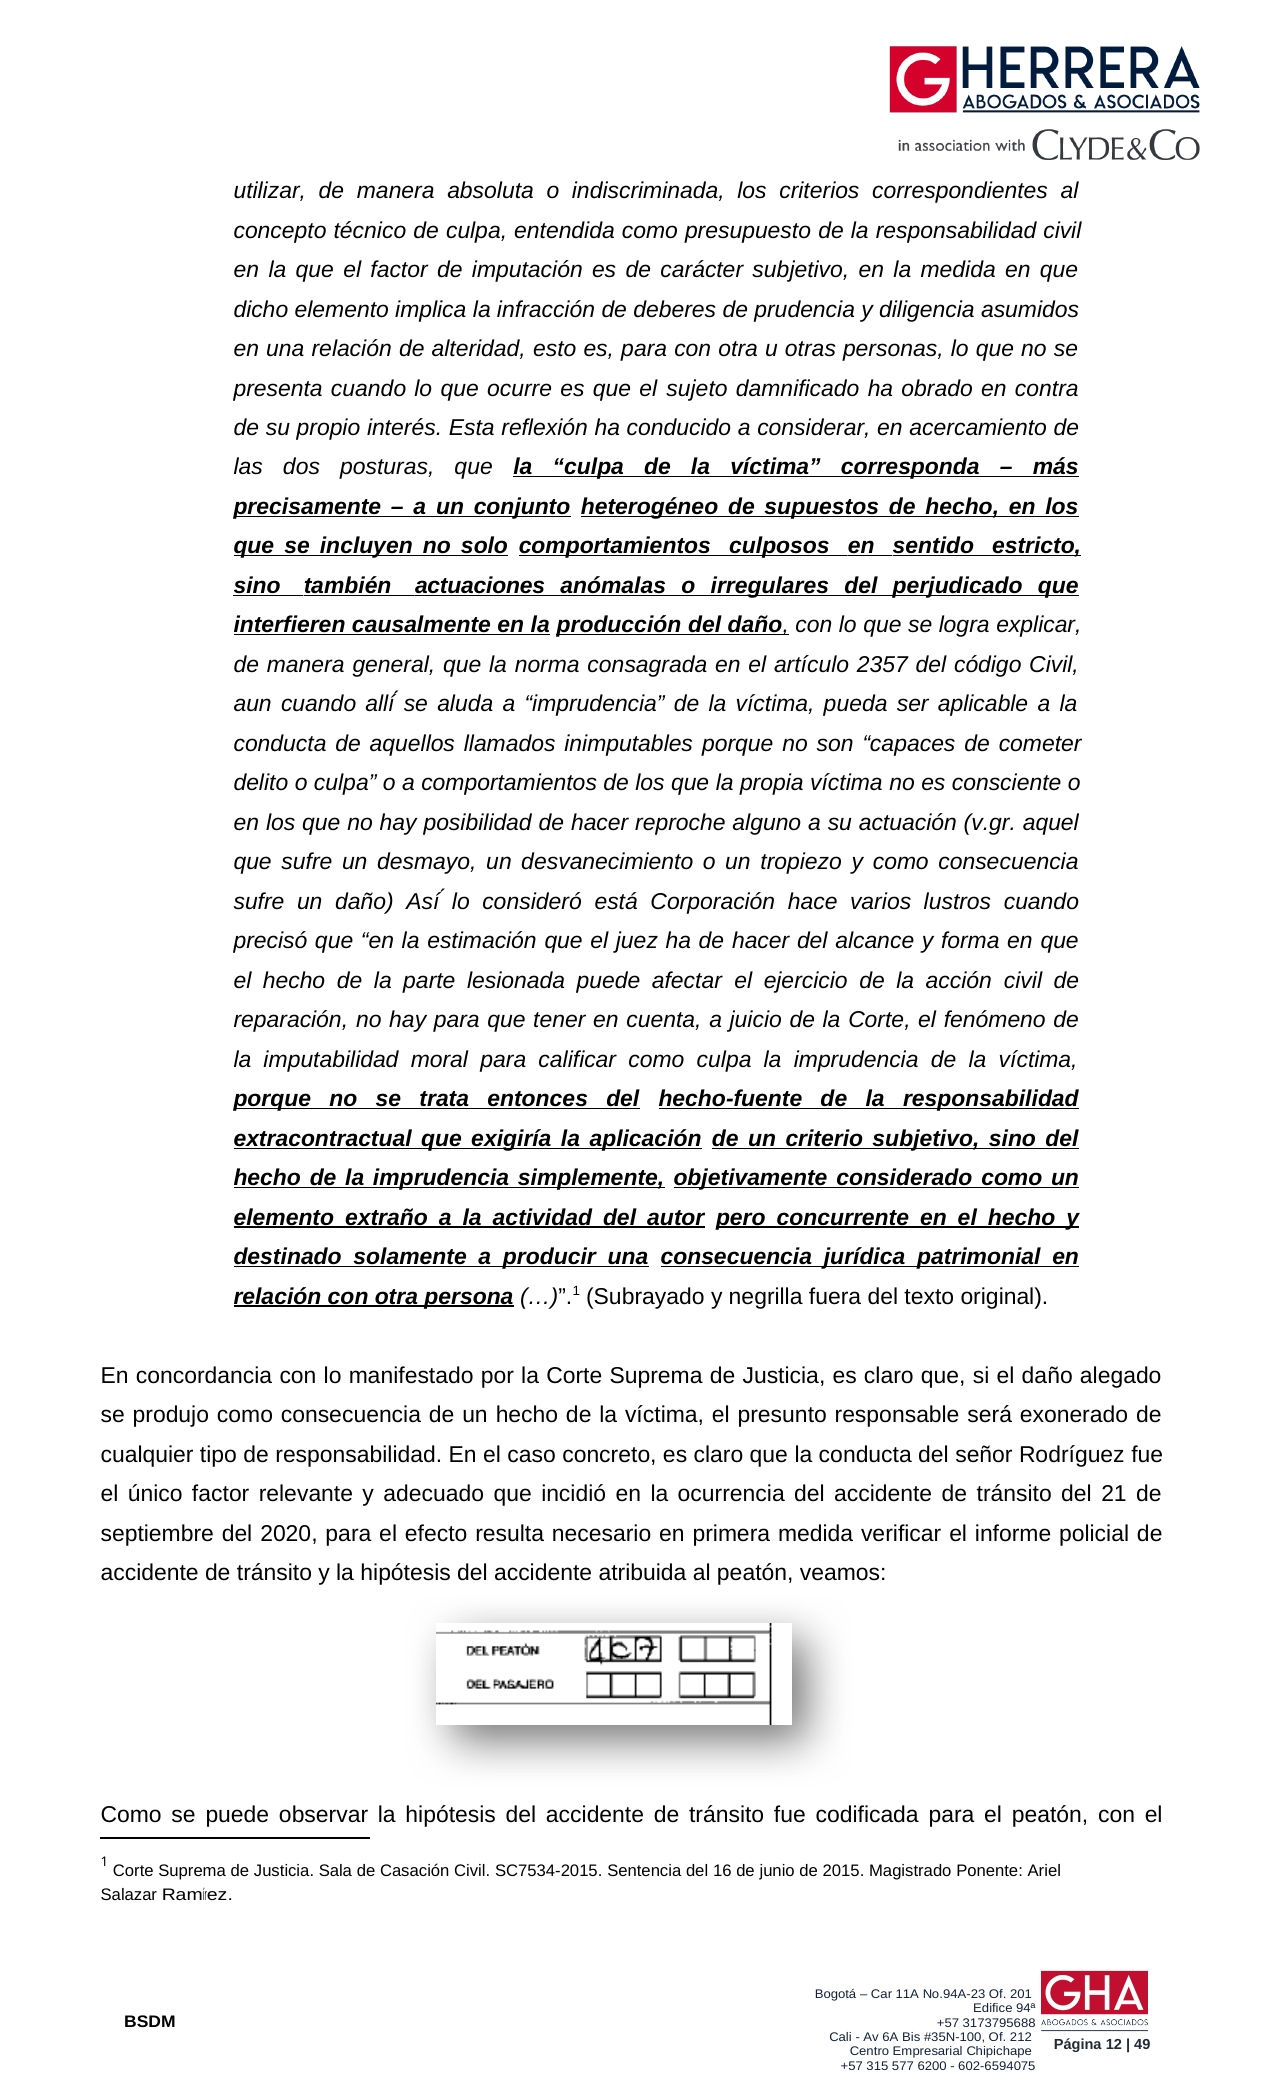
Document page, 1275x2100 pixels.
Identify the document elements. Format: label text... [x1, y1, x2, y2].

picture [1034, 1967, 1154, 2035]
picture [869, 29, 1220, 177]
text En concordancia con lo manifestado por la Corte Suprema de Justicia, es claro que, si el daño alegado se produjo como consecuencia de un hecho de la víctima, el presunto responsable será exonerado de cualquier tipo de responsabilidad. En el caso concreto, es claro que la conducta del señor Rodríguez fue el único factor relevante y adecuado que incidió en la ocurrencia del accidente de tránsito del 21 de septiembre del 2020, para el efecto resulta necesario en primera medida verificar el informe policial de accidente de tránsito y la hipótesis del accidente atribuida al peatón, veamos: [100, 1362, 1163, 1585]
picture [436, 1623, 792, 1725]
